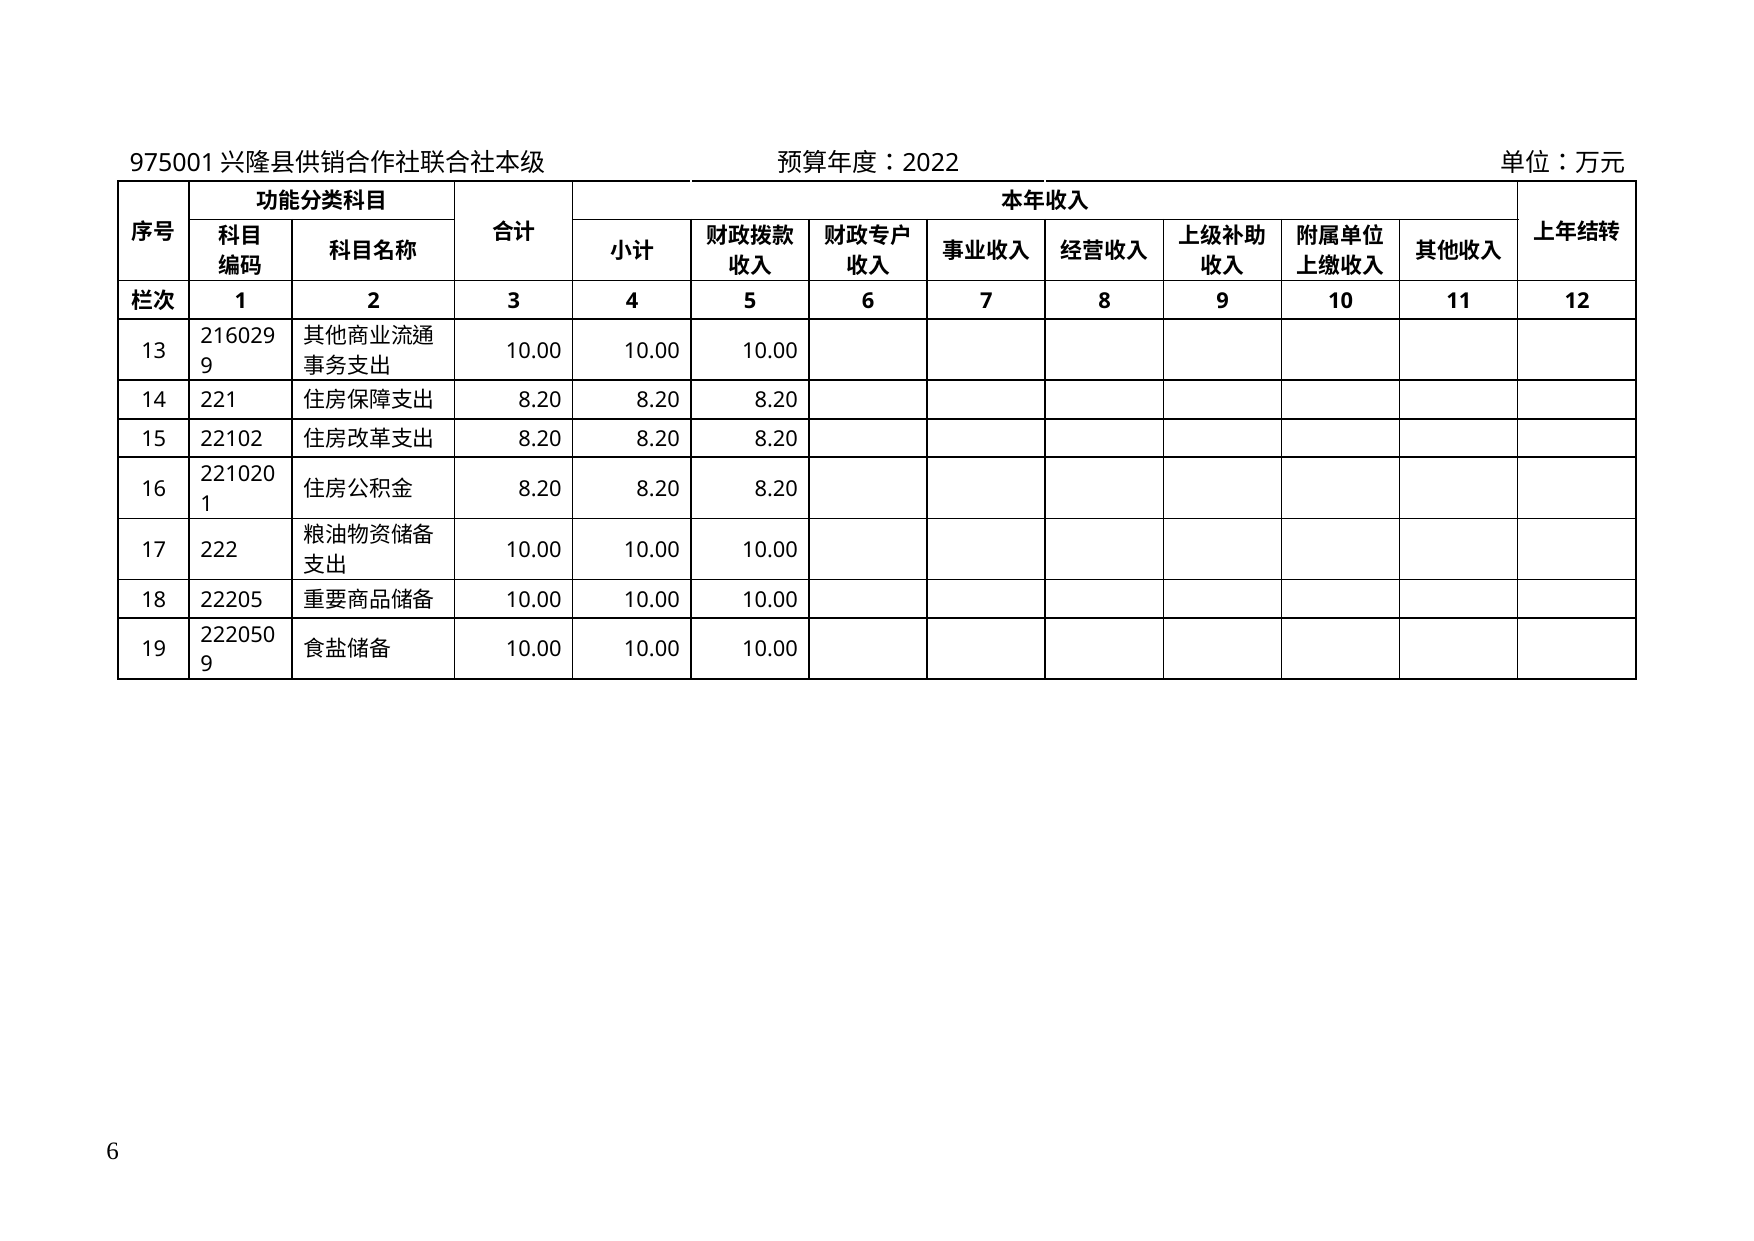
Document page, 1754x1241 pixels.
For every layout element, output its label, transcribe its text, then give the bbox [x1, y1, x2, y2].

table_cell [1400, 519, 1517, 578]
table_cell [1282, 519, 1399, 578]
table_cell 功能分类科目 [190, 182, 454, 219]
table_cell [928, 381, 1044, 418]
table_cell [1282, 458, 1399, 517]
table_cell [1282, 580, 1399, 617]
table_cell 2210201 [190, 458, 291, 517]
table_cell 科目名称 [293, 220, 454, 280]
table_cell 10.00 [573, 580, 690, 617]
table_cell [928, 320, 1044, 379]
table_cell 10.00 [455, 320, 572, 379]
table_cell [1164, 519, 1281, 578]
table_cell 经营收入 [1046, 220, 1163, 280]
table_cell 本年收入 [573, 182, 1517, 219]
table_cell 221 [190, 381, 291, 418]
table_cell 22102 [190, 420, 291, 456]
table_cell [1400, 381, 1517, 418]
table_cell 6 [810, 281, 926, 318]
table_cell 财政专户 收入 [810, 220, 926, 280]
table_cell 小计 [573, 220, 690, 280]
table_cell 222 [190, 519, 291, 578]
table_cell [810, 420, 926, 456]
table_cell 1 [190, 281, 291, 318]
table_cell 10.00 [455, 519, 572, 578]
table_cell 科目 编码 [190, 220, 291, 280]
table_cell 住房改革支出 [293, 420, 454, 456]
table_cell 3 [455, 281, 572, 318]
table_cell [928, 420, 1044, 456]
table_cell 8.20 [692, 381, 808, 418]
table_cell [810, 619, 926, 678]
table_cell 上年结转 [1518, 182, 1635, 280]
table_cell [810, 381, 926, 418]
table_cell 10.00 [573, 619, 690, 678]
table_cell 食盐储备 [293, 619, 454, 678]
table_cell 2 [293, 281, 454, 318]
table_cell [1164, 381, 1281, 418]
table_cell 10.00 [573, 320, 690, 379]
table_cell [810, 519, 926, 578]
table_cell 8.20 [692, 420, 808, 456]
table_cell 9 [1164, 281, 1281, 318]
table_cell [1282, 320, 1399, 379]
table_cell 12 [1518, 281, 1635, 318]
table_cell [1046, 381, 1163, 418]
table_cell [1282, 420, 1399, 456]
table_cell 8 [1046, 281, 1163, 318]
table_cell 栏次 [119, 281, 188, 318]
table_cell 14 [119, 381, 188, 418]
table_cell [1282, 381, 1399, 418]
table_header 单位：万元 [1046, 143, 1635, 180]
table_cell [1518, 519, 1635, 578]
table_cell [1164, 580, 1281, 617]
table_cell [1400, 458, 1517, 517]
table_cell 重要商品储备 [293, 580, 454, 617]
table_cell [928, 619, 1044, 678]
table_cell 19 [119, 619, 188, 678]
table_cell 10.00 [692, 320, 808, 379]
table_cell [928, 519, 1044, 578]
table_cell 8.20 [573, 420, 690, 456]
table_header 预算年度：2022 [692, 143, 1044, 180]
table_cell [1164, 320, 1281, 379]
table_cell 7 [928, 281, 1044, 318]
table_cell [1046, 320, 1163, 379]
table_cell [1400, 420, 1517, 456]
table_cell 11 [1400, 281, 1517, 318]
table_cell [1046, 619, 1163, 678]
table_cell 住房公积金 [293, 458, 454, 517]
table_cell [1046, 458, 1163, 517]
table_cell 10.00 [455, 580, 572, 617]
table_cell 上级补助收入 [1164, 220, 1281, 280]
table_cell 17 [119, 519, 188, 578]
table_cell 8.20 [692, 458, 808, 517]
table_cell [928, 458, 1044, 517]
table_cell 2160299 [190, 320, 291, 379]
table_cell 8.20 [573, 458, 690, 517]
table_cell [1518, 619, 1635, 678]
table_cell 财政拨款 收入 [692, 220, 808, 280]
table_cell [1400, 619, 1517, 678]
table_cell [1164, 458, 1281, 517]
table_cell 10.00 [573, 519, 690, 578]
table_cell [1518, 580, 1635, 617]
table_cell [1518, 320, 1635, 379]
table_cell 18 [119, 580, 188, 617]
table_cell [1400, 580, 1517, 617]
table_cell 8.20 [455, 381, 572, 418]
table_cell [810, 320, 926, 379]
table_cell 其他收入 [1400, 220, 1517, 280]
table_cell 13 [119, 320, 188, 379]
table_cell [1164, 420, 1281, 456]
table_cell [1046, 580, 1163, 617]
table_cell 序号 [119, 182, 188, 280]
table_cell 10.00 [692, 619, 808, 678]
table_cell 16 [119, 458, 188, 517]
table_cell 其他商业流通事务支出 [293, 320, 454, 379]
table_cell 附属单位上缴收入 [1282, 220, 1399, 280]
table_cell 事业收入 [928, 220, 1044, 280]
table_cell 22205 [190, 580, 291, 617]
table_cell [928, 580, 1044, 617]
table_cell 10.00 [692, 580, 808, 617]
table_cell [810, 580, 926, 617]
table_cell [1046, 519, 1163, 578]
table_cell [1164, 619, 1281, 678]
table_cell 5 [692, 281, 808, 318]
table_cell [1046, 420, 1163, 456]
table_cell 2220509 [190, 619, 291, 678]
table_cell [1282, 619, 1399, 678]
table_cell [1400, 320, 1517, 379]
table_header 975001兴隆县供销合作社联合社本级 [119, 143, 690, 180]
table_cell 15 [119, 420, 188, 456]
table_cell 10.00 [692, 519, 808, 578]
table_cell 合计 [455, 182, 572, 280]
table_cell 4 [573, 281, 690, 318]
table_cell [1518, 458, 1635, 517]
table_cell 粮油物资储备支出 [293, 519, 454, 578]
table_cell [1518, 381, 1635, 418]
table_cell 8.20 [573, 381, 690, 418]
table_cell [1518, 420, 1635, 456]
table_cell 8.20 [455, 458, 572, 517]
table_cell [810, 458, 926, 517]
table_cell 10.00 [455, 619, 572, 678]
table_cell 10 [1282, 281, 1399, 318]
table_cell 8.20 [455, 420, 572, 456]
table_cell 住房保障支出 [293, 381, 454, 418]
